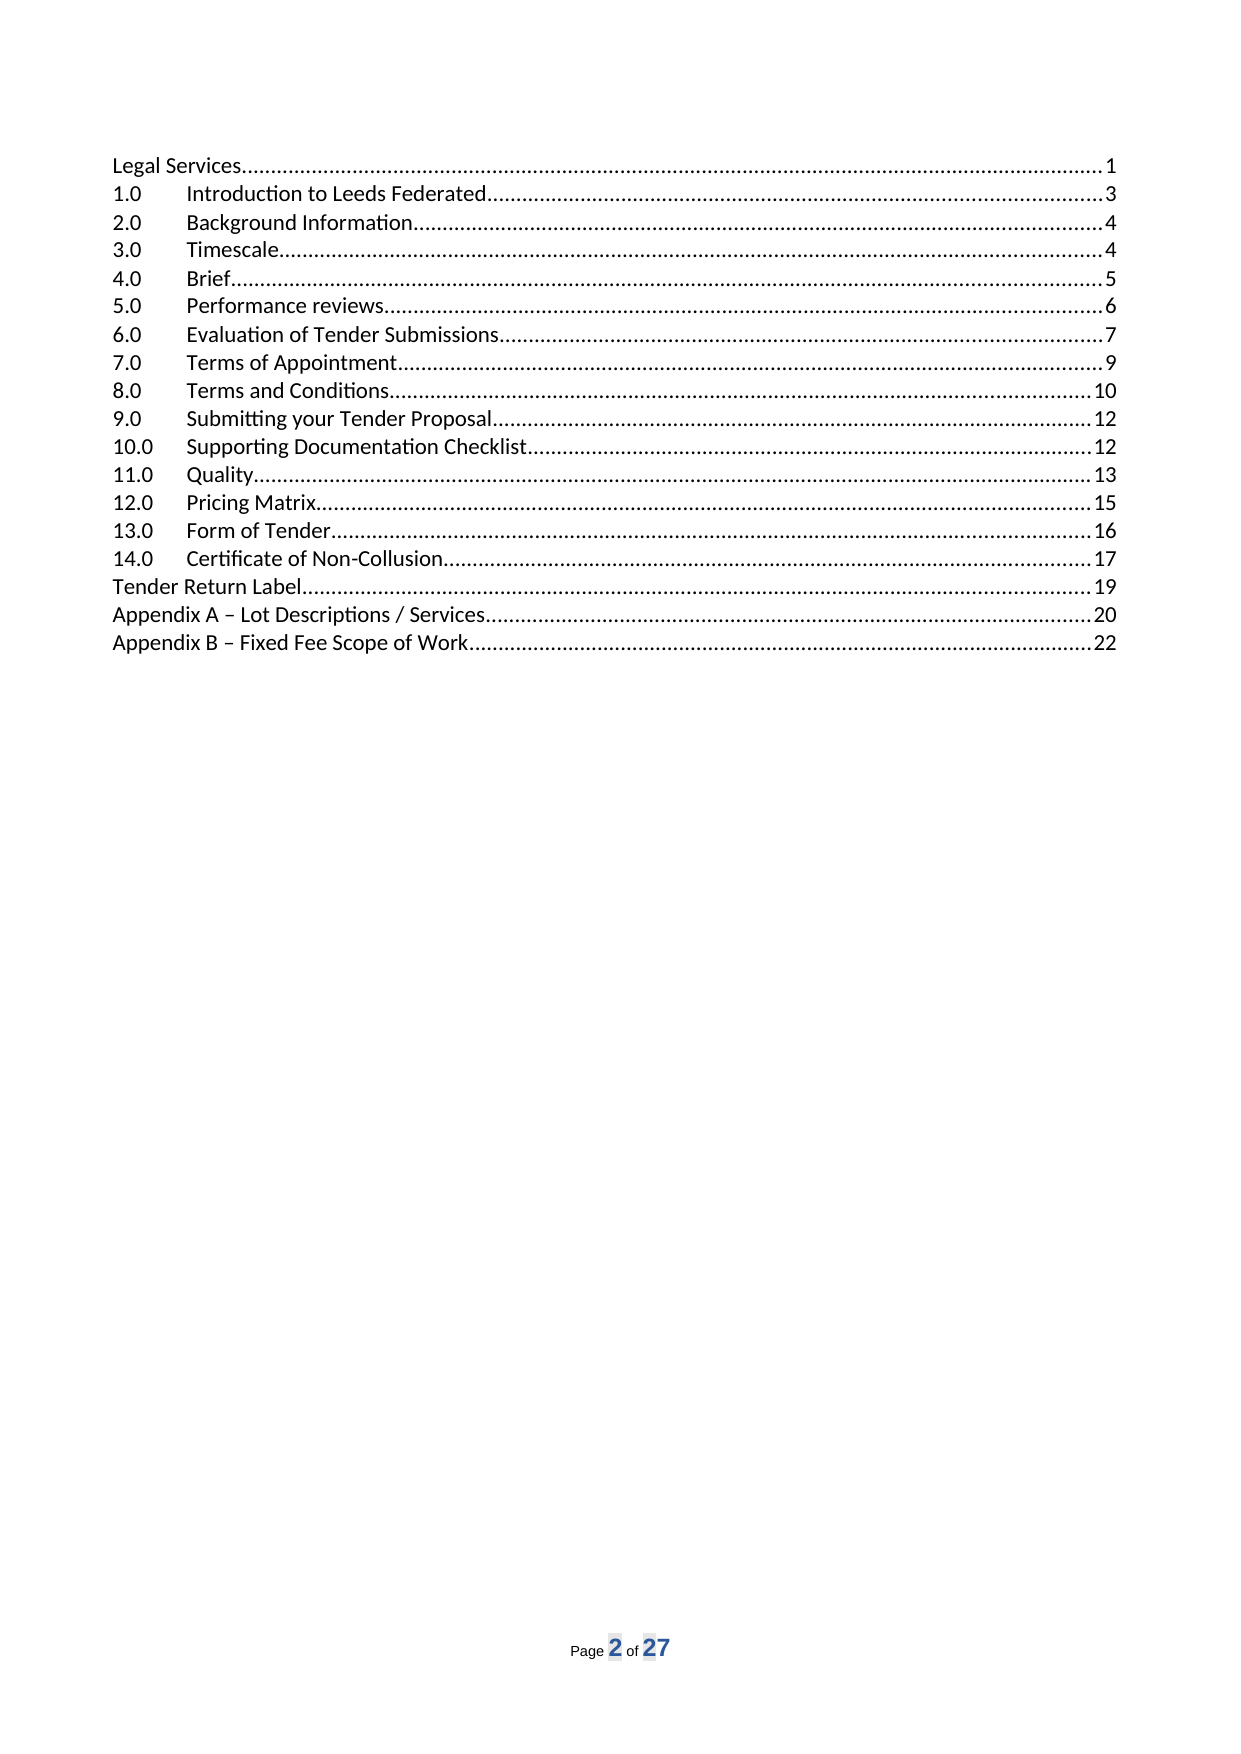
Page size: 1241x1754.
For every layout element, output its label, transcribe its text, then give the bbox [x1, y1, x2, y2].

text 13.0 Form of Tender 16 [112, 516, 1128, 544]
text 12.0 Pricing Matrix 15 [112, 488, 1128, 516]
text 7.0 Terms of Appointment 9 [112, 348, 1128, 376]
text 4.0 Brief 5 [112, 264, 1128, 292]
text 11.0 Quality 13 [112, 460, 1128, 488]
text 10.0 Supporting Documentation Checklist 12 [112, 432, 1128, 460]
text 6.0 Evaluation of Tender Submissions 7 [112, 320, 1128, 348]
text 1.0 Introduction to Leeds Federated 3 [112, 179, 1128, 208]
text 14.0 Certificate of Non-Collusion 17 [112, 544, 1128, 572]
text 8.0 Terms and Conditions 10 [112, 376, 1128, 404]
text Tender Return Label 19 [112, 572, 1128, 600]
text Appendix A – Lot Descriptions / Services 20 [112, 600, 1128, 628]
text 5.0 Performance reviews 6 [112, 292, 1128, 320]
text 2.0 Background Information 4 [112, 208, 1128, 236]
text 9.0 Submitting your Tender Proposal 12 [112, 404, 1128, 432]
text Appendix B – Fixed Fee Scope of Work 22 [112, 628, 1128, 656]
text Legal Services 1 [112, 152, 1128, 179]
text 3.0 Timescale 4 [112, 236, 1128, 264]
